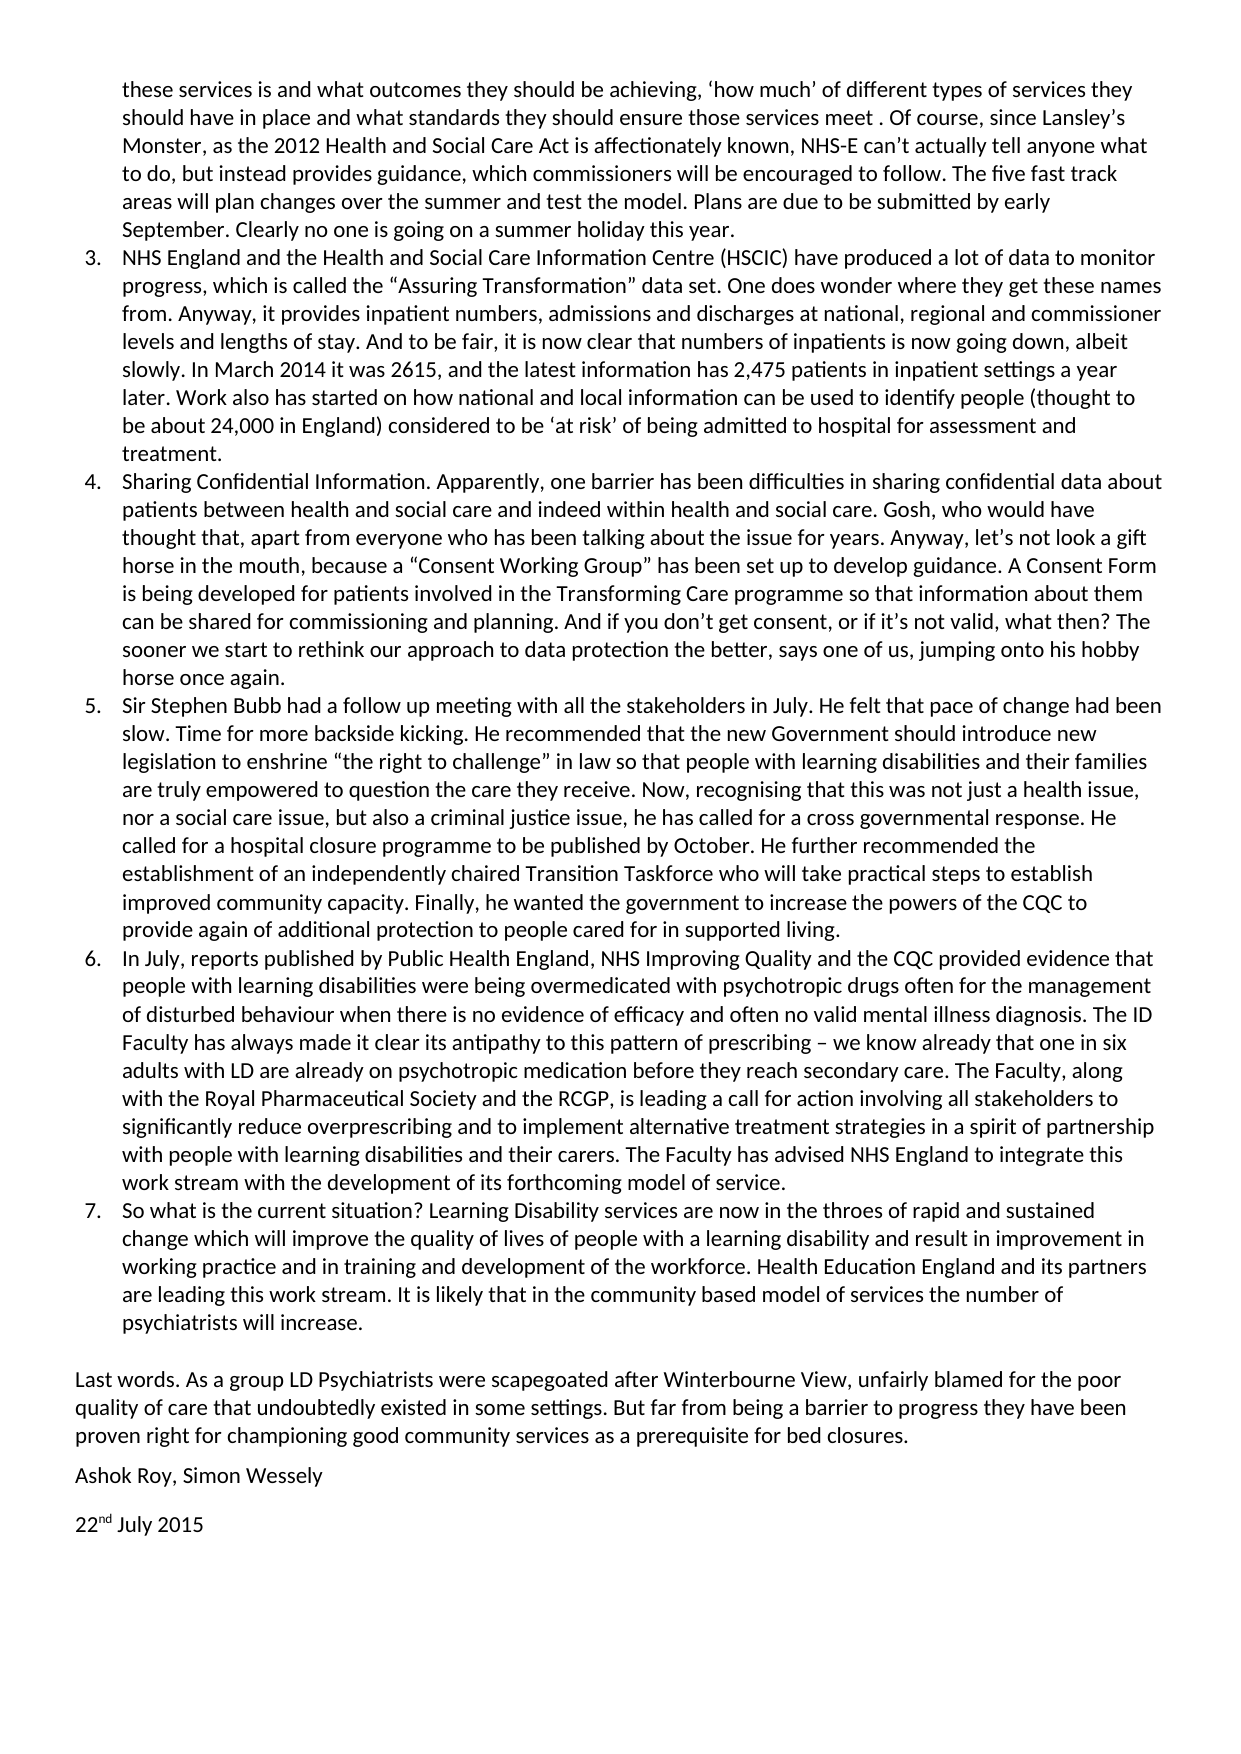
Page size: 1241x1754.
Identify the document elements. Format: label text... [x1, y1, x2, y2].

list Sharing Confidential Information. Apparently, one barrier has been difficulties in sharing confidential data about patients between health and social care and indeed within health and social care. Gosh, who would have thought that, apart from everyone who has been talking about the issue for years. Anyway, let’s not look a gift horse in the mouth, because a “Consent Working Group” has been set up to develop guidance. A Consent Form is being developed for patients involved in the Transforming Care programme so that information about them can be shared for commissioning and planning. And if you don’t get consent, or if it’s not valid, what then? The sooner we start to rethink our approach to data protection the better, says one of us, jumping onto his hobby horse once again. [84, 467, 1165, 691]
list NHS England and the Health and Social Care Information Centre (HSCIC) have produced a lot of data to monitor progress, which is called the “Assuring Transformation” data set. One does wonder where they get these names from. Anyway, it provides inpatient numbers, admissions and discharges at national, regional and commissioner levels and lengths of stay. And to be fair, it is now clear that numbers of inpatients is now going down, albeit slowly. In March 2014 it was 2615, and the latest information has 2,475 patients in inpatient settings a year later. Work also has started on how national and local information can be used to identify people (thought to be about 24,000 in England) considered to be ‘at risk’ of being admitted to hospital for assessment and treatment. [84, 243, 1165, 467]
list In July, reports published by Public Health England, NHS Improving Quality and the CQC provided evidence that people with learning disabilities were being overmedicated with psychotropic drugs often for the management of disturbed behaviour when there is no evidence of efficacy and often no valid mental illness diagnosis. The ID Faculty has always made it clear its antipathy to this pattern of prescribing – we know already that one in six adults with LD are already on psychotropic medication before they reach secondary care. The Faculty, along with the Royal Pharmaceutical Society and the RCGP, is leading a call for action involving all stakeholders to significantly reduce overprescribing and to implement alternative treatment strategies in a spirit of partnership with people with learning disabilities and their carers. The Faculty has advised NHS England to integrate this work stream with the development of its forthcoming model of service. [84, 944, 1165, 1196]
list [84, 75, 1165, 243]
text Ashok Roy, Simon Wessely [75, 1462, 1165, 1490]
list Sir Stephen Bubb had a follow up meeting with all the stakeholders in July. He felt that pace of change had been slow. Time for more backside kicking. He recommended that the new Government should introduce new legislation to enshrine “the right to challenge” in law so that people with learning disabilities and their families are truly empowered to question the care they receive. Now, recognising that this was not just a health issue, nor a social care issue, but also a criminal justice issue, he has called for a cross governmental response. He called for a hospital closure programme to be published by October. He further recommended the establishment of an independently chaired Transition Taskforce who will take practical steps to establish improved community capacity. Finally, he wanted the government to increase the powers of the CQC to provide again of additional protection to people cared for in supported living. [84, 691, 1165, 944]
list So what is the current situation? Learning Disability services are now in the throes of rapid and sustained change which will improve the quality of lives of people with a learning disability and result in improvement in working practice and in training and development of the workforce. Health Education England and its partners are leading this work stream. It is likely that in the community based model of services the number of psychiatrists will increase. [84, 1196, 1165, 1336]
text Last words. As a group LD Psychiatrists were scapegoated after Winterbourne View, unfairly blamed for the poor quality of care that undoubtedly existed in some settings. But far from being a barrier to progress they have been proven right for championing good community services as a prerequisite for bed closures. [75, 1365, 1165, 1449]
text 22nd July 2015 [75, 1511, 1165, 1538]
